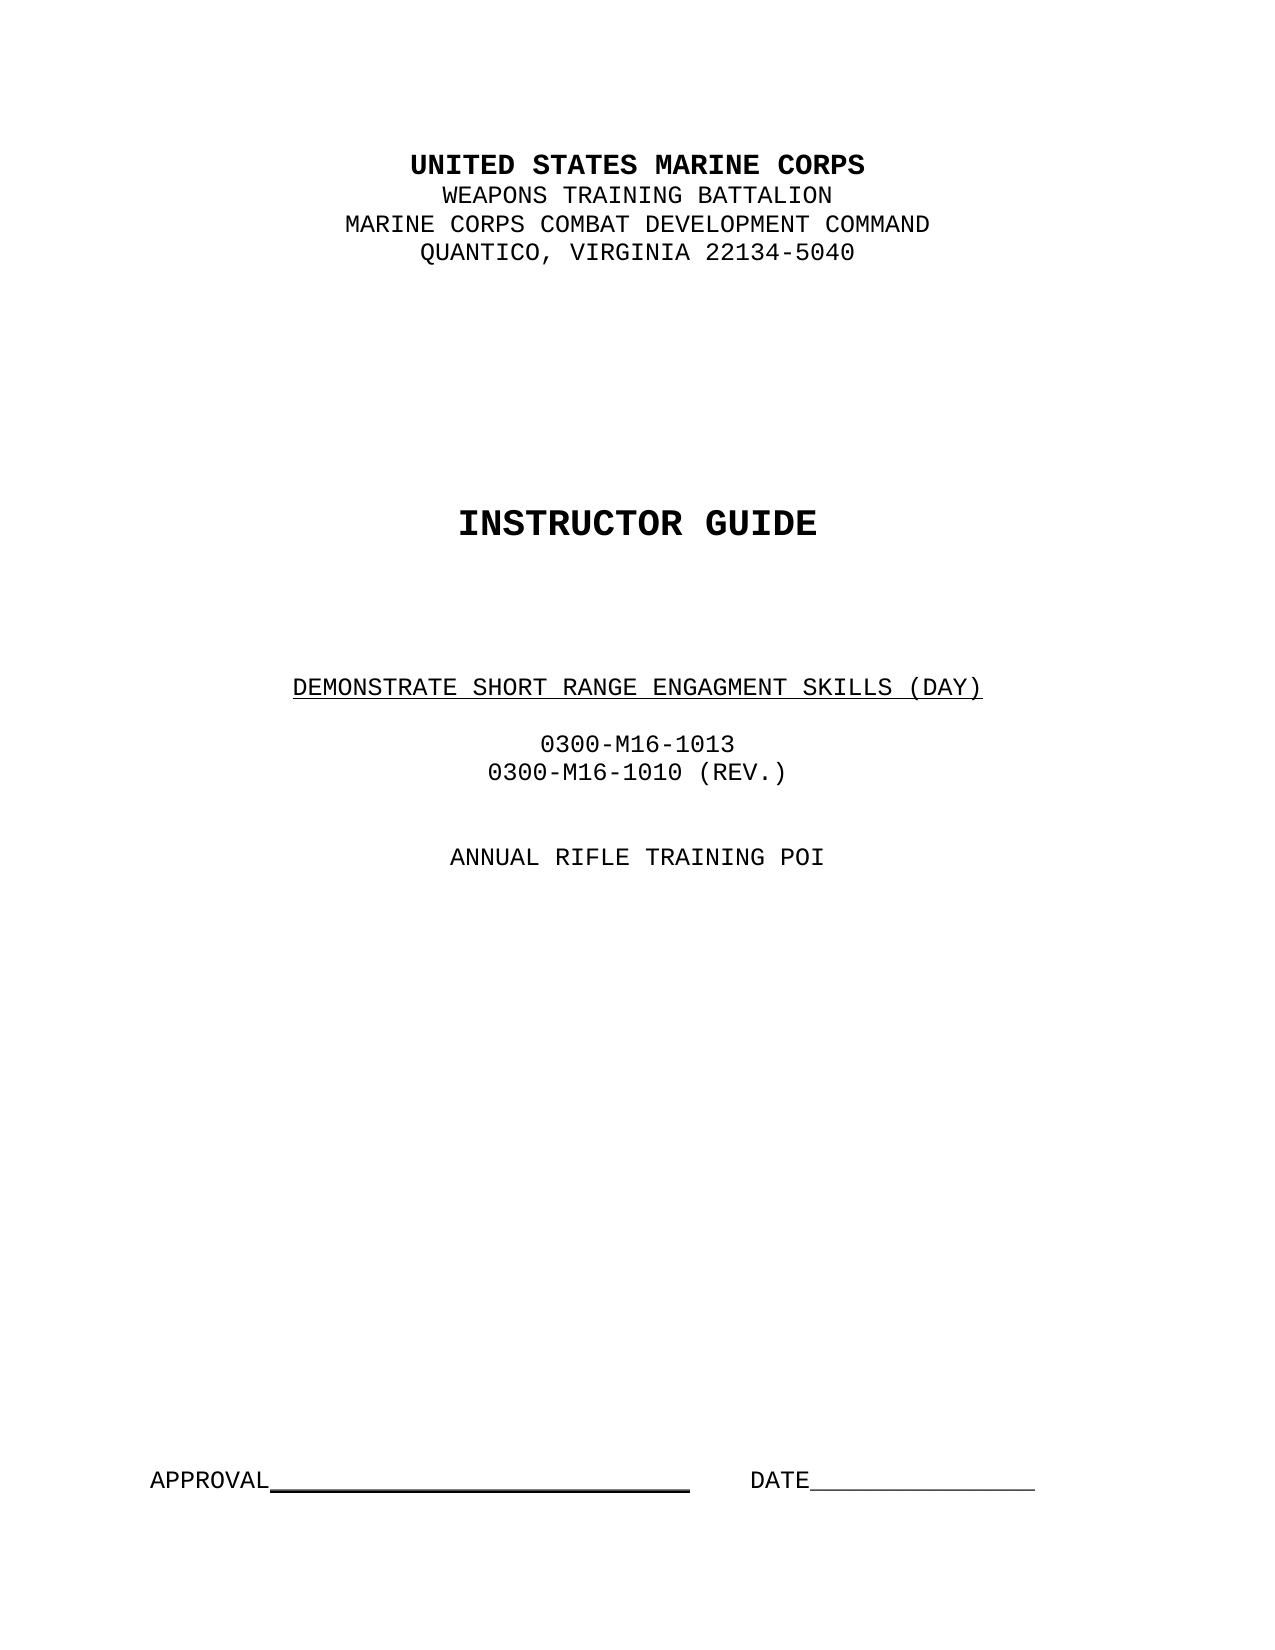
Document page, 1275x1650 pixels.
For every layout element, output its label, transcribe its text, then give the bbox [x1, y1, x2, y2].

text 0300-M16-1010 (REV.) [150, 759, 1125, 788]
text MARINE CORPS COMBAT DEVELOPMENT COMMAND [150, 211, 1125, 240]
text 22134-5040 [150, 240, 1125, 268]
text WEAPONS TRAINING BATTALION [150, 183, 1125, 211]
text 0300-M16-1013 [150, 731, 1125, 759]
text APPROVAL____________________________ DATE_______________ [150, 1468, 1125, 1496]
text UNITED STATES MARINE CORPS [150, 150, 1125, 183]
text INSTRUCTOR GUIDE [150, 504, 1125, 547]
text ANNUAL RIFLE TRAINING POI [150, 844, 1125, 873]
text DEMONSTRATE SHORT RANGE ENGAGMENT SKILLS (DAY) [150, 674, 1125, 703]
